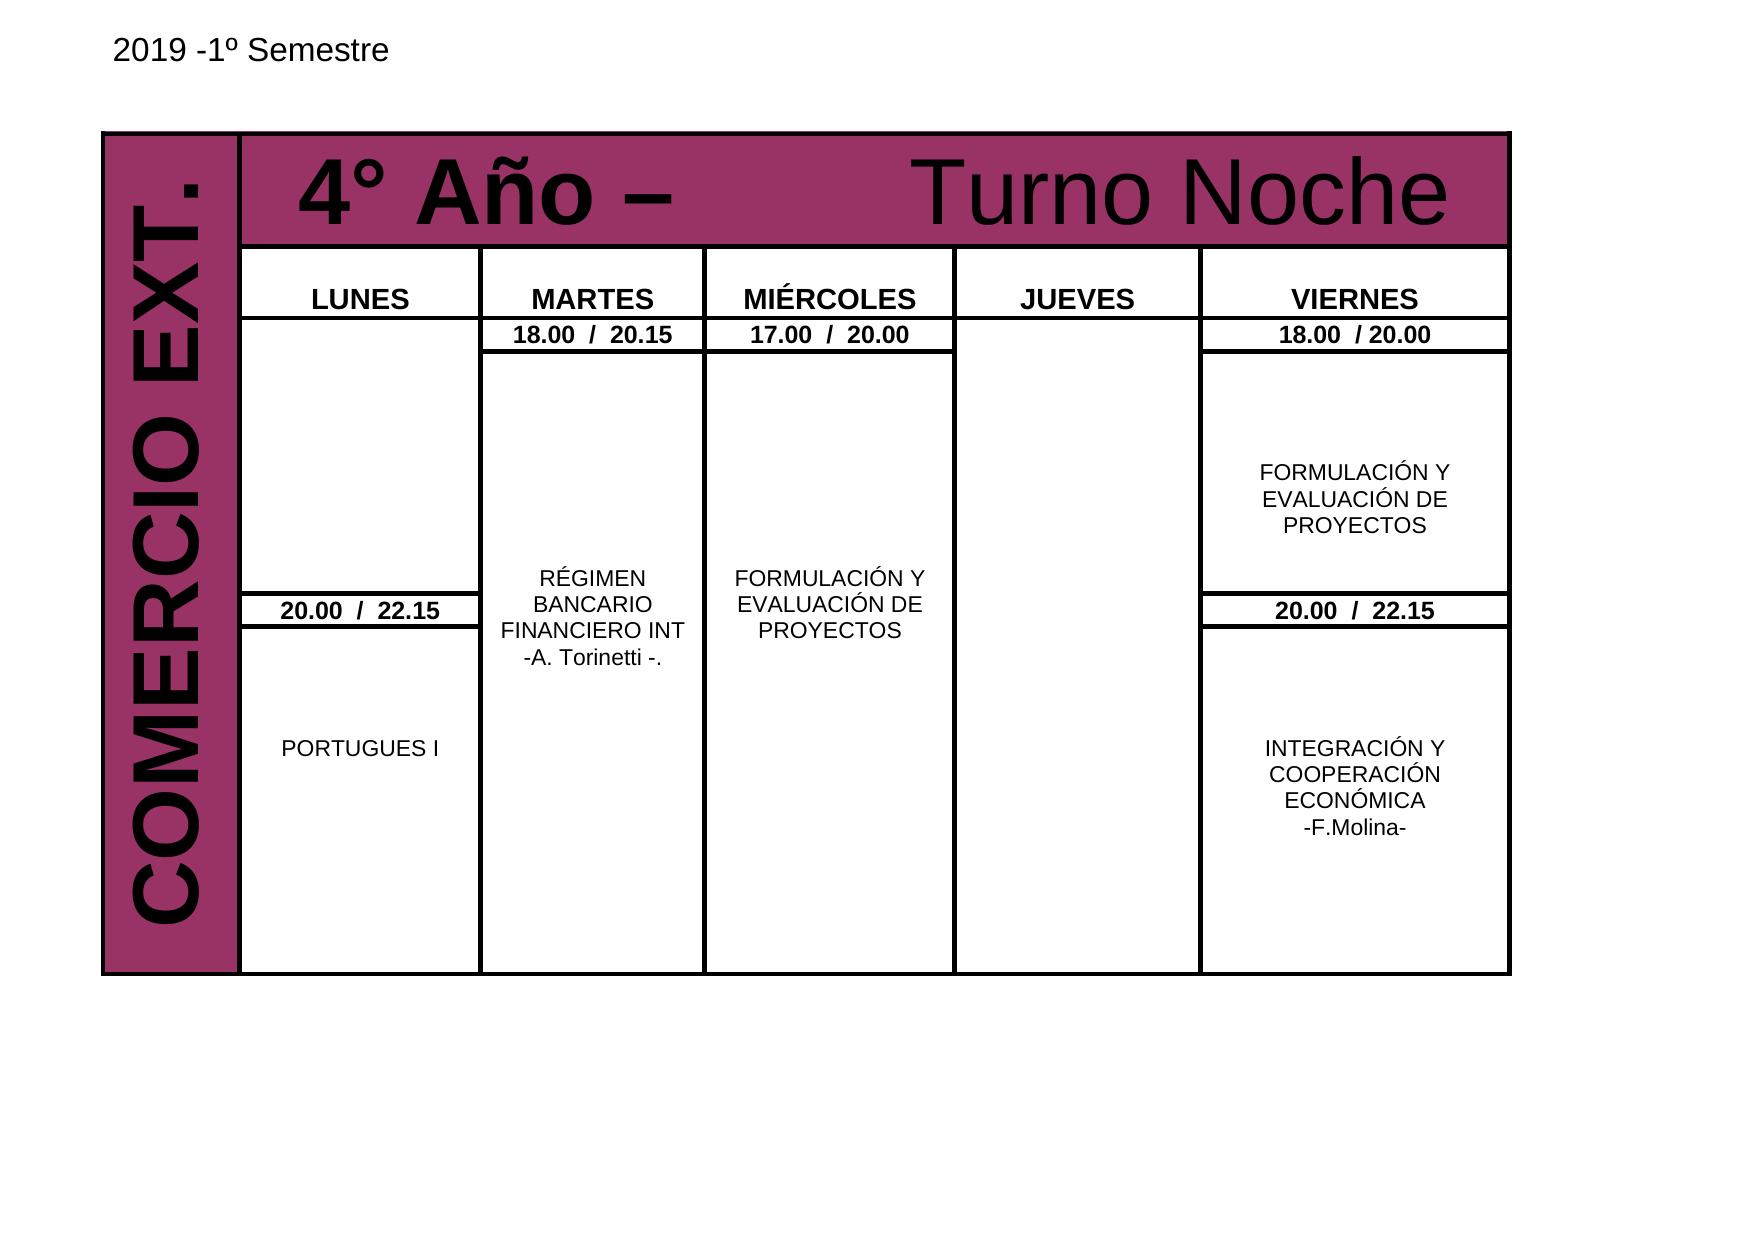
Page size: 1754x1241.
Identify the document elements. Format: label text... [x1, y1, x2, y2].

table_cell RÉGIMEN BANCARIO FINANCIERO INT -A. Torinetti -. [483, 354, 702, 972]
table_cell 18.00 / 20.00 [1203, 320, 1507, 349]
table_cell [957, 320, 1198, 972]
table_cell [242, 320, 478, 591]
table_cell VIERNES [1203, 249, 1507, 316]
table_cell LUNES [242, 249, 478, 316]
table_cell 18.00 / 20.15 [483, 320, 702, 349]
table_cell 17.00 / 20.00 [707, 320, 952, 349]
table_cell INTEGRACIÓN Y COOPERACIÓN ECONÓMICA -F.Molina- [1203, 629, 1507, 972]
table_header COMERCIO EXT. [105, 136, 237, 972]
table_header 4° Año – Turno Noche [242, 136, 1507, 244]
table_cell FORMULACIÓN Y EVALUACIÓN DE PROYECTOS [707, 354, 952, 972]
table_cell JUEVES [957, 249, 1198, 316]
table_cell 20.00 / 22.15 [242, 596, 478, 624]
table_cell 20.00 / 22.15 [1203, 596, 1507, 624]
table_cell PORTUGUES I [242, 629, 478, 972]
table_cell MARTES [483, 249, 702, 316]
table_cell FORMULACIÓN Y EVALUACIÓN DE PROYECTOS [1203, 354, 1507, 591]
table_cell MIÉRCOLES [707, 249, 952, 316]
